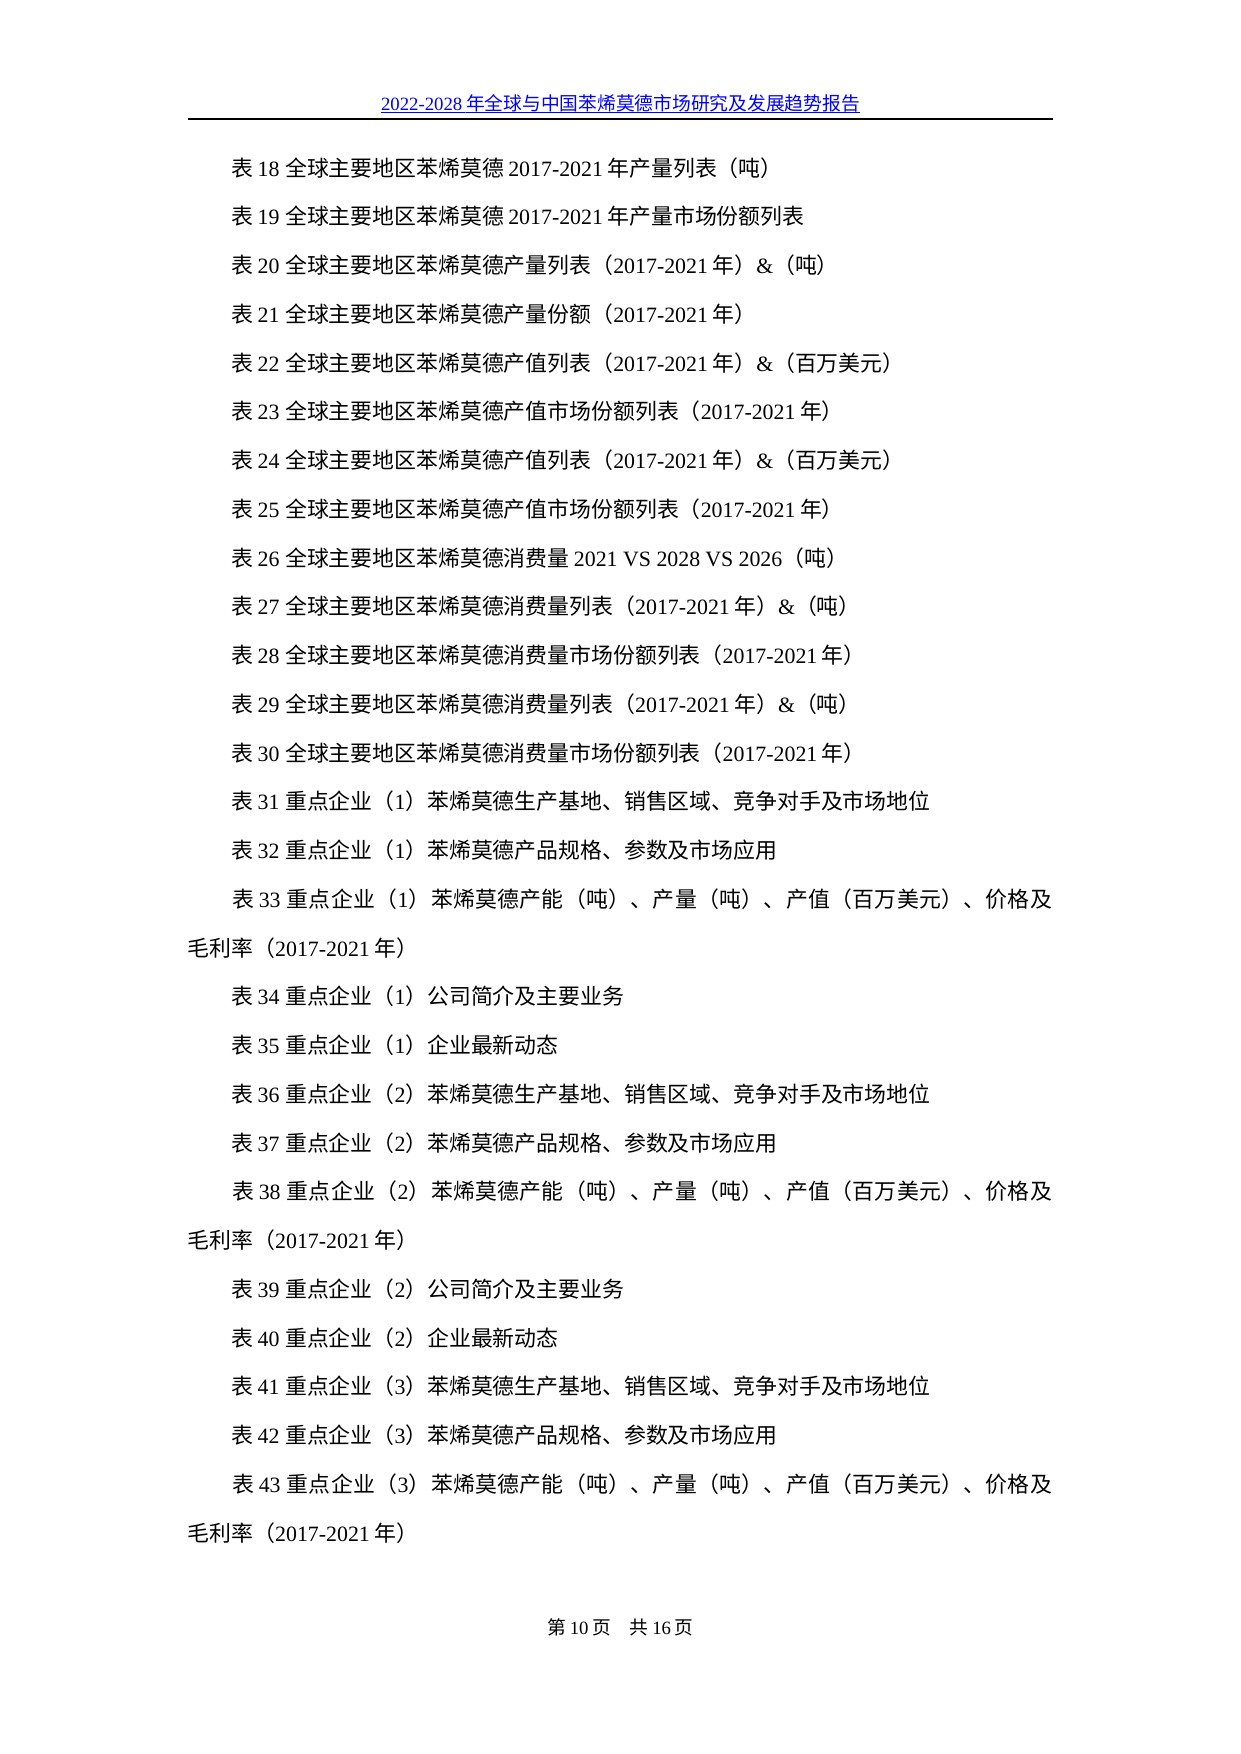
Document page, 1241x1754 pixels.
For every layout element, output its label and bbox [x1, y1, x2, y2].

text [187, 150, 1053, 1548]
